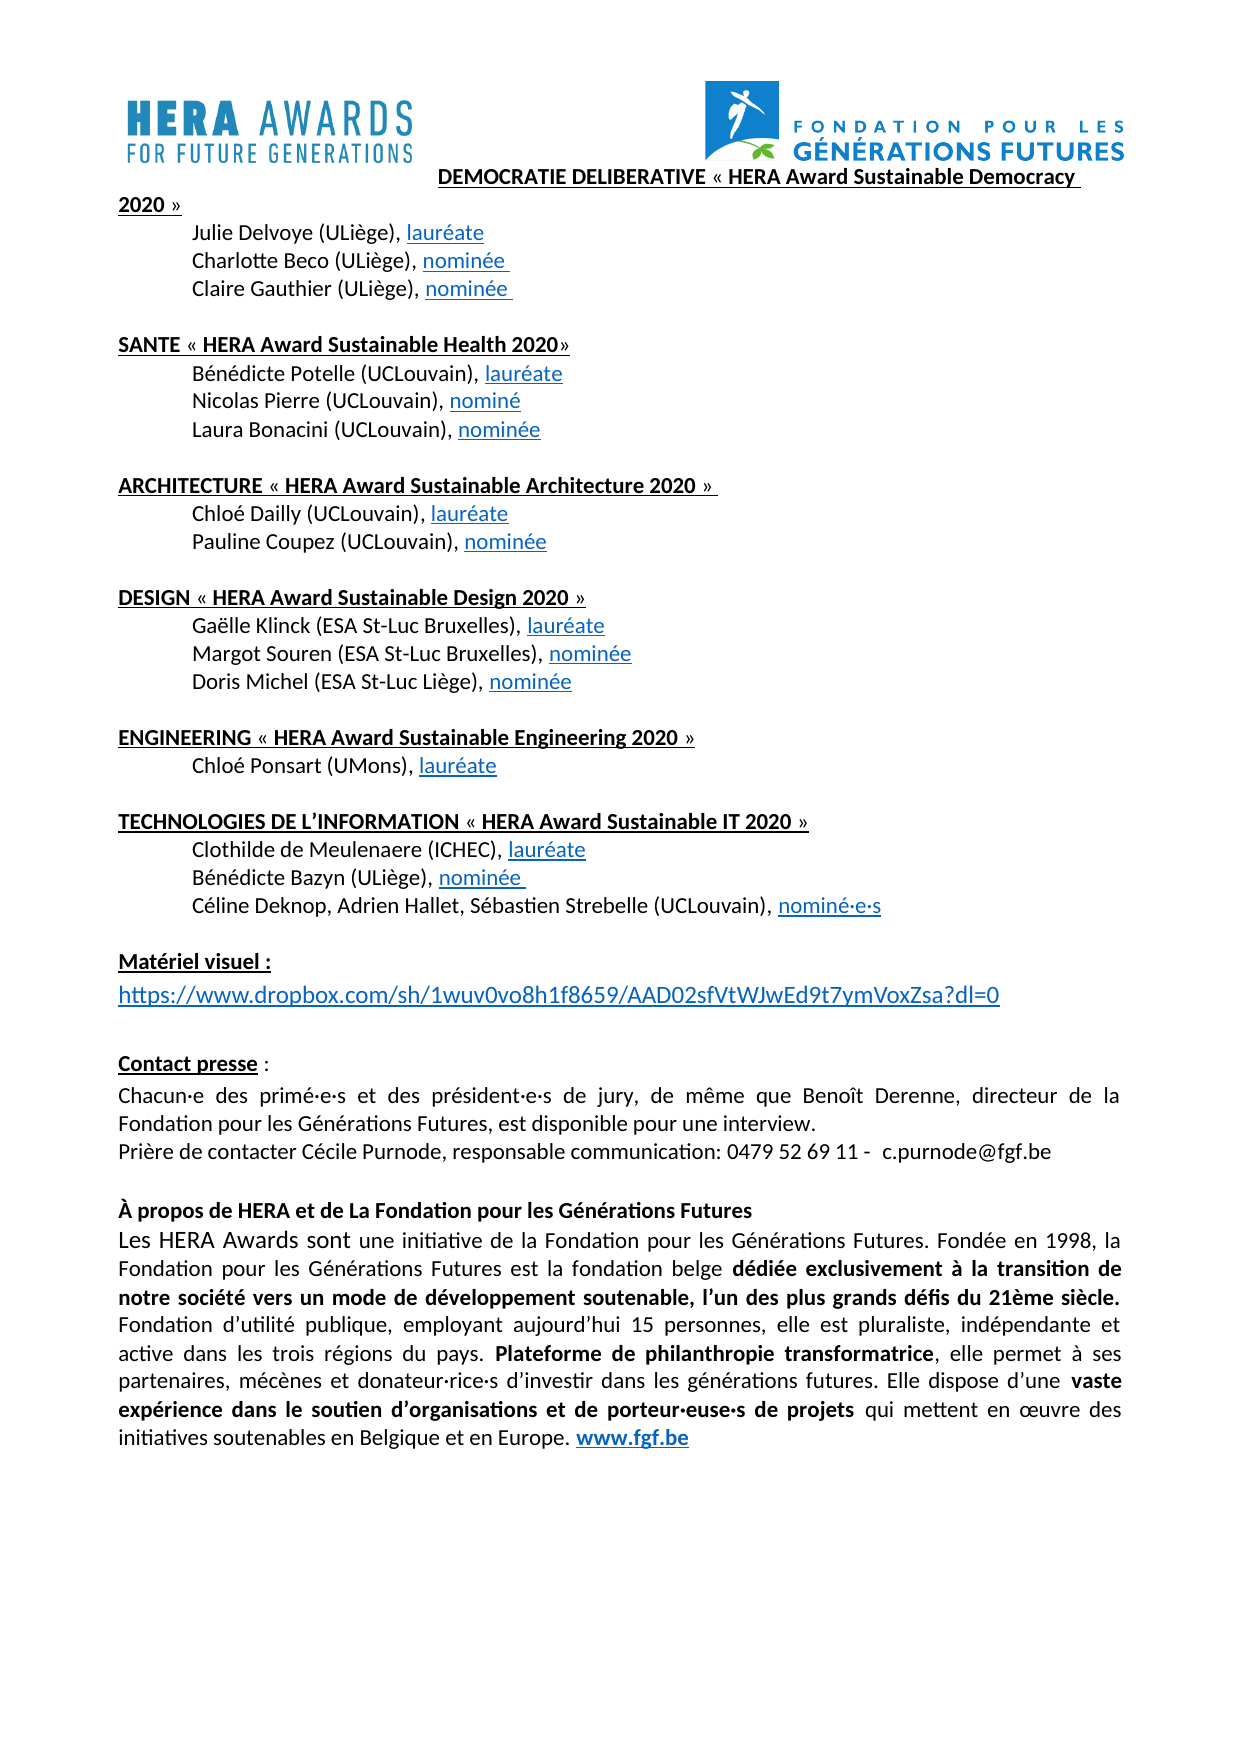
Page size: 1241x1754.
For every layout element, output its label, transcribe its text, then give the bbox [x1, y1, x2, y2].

text Nicolas Pierre (UCLouvain), nominé [192, 387, 1122, 415]
text DEMOCRATIE DELIBERATIVE « HERA Award Sustainable Democracy 2020 » [118, 162, 1122, 218]
text Les HERA Awards sont une initiative de la Fondation pour les Générations Futures. Fondée en 1998, la Fondation pour les Générations Futures est la fondation belge dédiée exclusivement à la transition de notre société vers un mode de développement soutenable, l’un des plus grands défis du 21ème siècle. Fondation d’utilité publique, employant aujourd’hui 15 personnes, elle est pluraliste, indépendante et active dans les trois régions du pays. Plateforme de philanthropie transformatrice, elle permet à ses partenaires, mécènes et donateur·rice·s d’investir dans les générations futures. Elle dispose d’une vaste expérience dans le soutien d’organisations et de porteur·euse·s de projets qui mettent en œuvre des initiatives soutenables en Belgique et en Europe. www.fgf.be [118, 1224, 1122, 1451]
text Laura Bonacini (UCLouvain), nominée [192, 415, 1122, 443]
text Prière de contacter Cécile Purnode, responsable communication: 0479 52 69 11 - c.purnode@fgf.be [118, 1137, 1122, 1166]
picture [117, 93, 419, 170]
picture [705, 81, 1124, 161]
text Céline Deknop, Adrien Hallet, Sébastien Strebelle (UCLouvain), nominé·e·s [192, 891, 1122, 919]
text Chloé Dailly (UCLouvain), lauréate [192, 499, 1122, 527]
text Julie Delvoye (ULiège), lauréate Charlotte Beco (ULiège), nominée [192, 218, 1122, 274]
text Clothilde de Meulenaere (ICHEC), lauréate [192, 835, 1122, 863]
text Matériel visuel : [118, 947, 1122, 975]
text Margot Souren (ESA St-Luc Bruxelles), nominée [192, 639, 1122, 667]
text Doris Michel (ESA St-Luc Liège), nominée [192, 667, 1122, 695]
text ARCHITECTURE « HERA Award Sustainable Architecture 2020 » [118, 471, 1122, 499]
text Chacun·e des primé·e·s et des président·e·s de jury, de même que Benoît Derenne, directeur de la Fondation pour les Générations Futures, est disponible pour une interview. [118, 1081, 1122, 1137]
text Claire Gauthier (ULiège), nominée [192, 274, 1122, 303]
text TECHNOLOGIES DE L’INFORMATION « HERA Award Sustainable IT 2020 » [118, 807, 1122, 835]
text Contact presse : [118, 1049, 1122, 1077]
text ENGINEERING « HERA Award Sustainable Engineering 2020 » [118, 723, 1122, 751]
text Pauline Coupez (UCLouvain), nominée [192, 527, 1122, 555]
text Bénédicte Potelle (UCLouvain), lauréate [192, 359, 1122, 387]
text SANTE « HERA Award Sustainable Health 2020» [118, 331, 1122, 359]
text Gaëlle Klinck (ESA St-Luc Bruxelles), lauréate [192, 611, 1122, 639]
text DESIGN « HERA Award Sustainable Design 2020 » [118, 583, 1122, 611]
text À propos de HERA et de La Fondation pour les Générations Futures [118, 1196, 1122, 1224]
text Bénédicte Bazyn (ULiège), nominée [192, 863, 1122, 891]
text https://www.dropbox.com/sh/1wuv0vo8h1f8659/AAD02sfVtWJwEd9t7ymVoxZsa?dl=0 [118, 979, 1122, 1010]
text Chloé Ponsart (UMons), lauréate [192, 751, 1122, 779]
